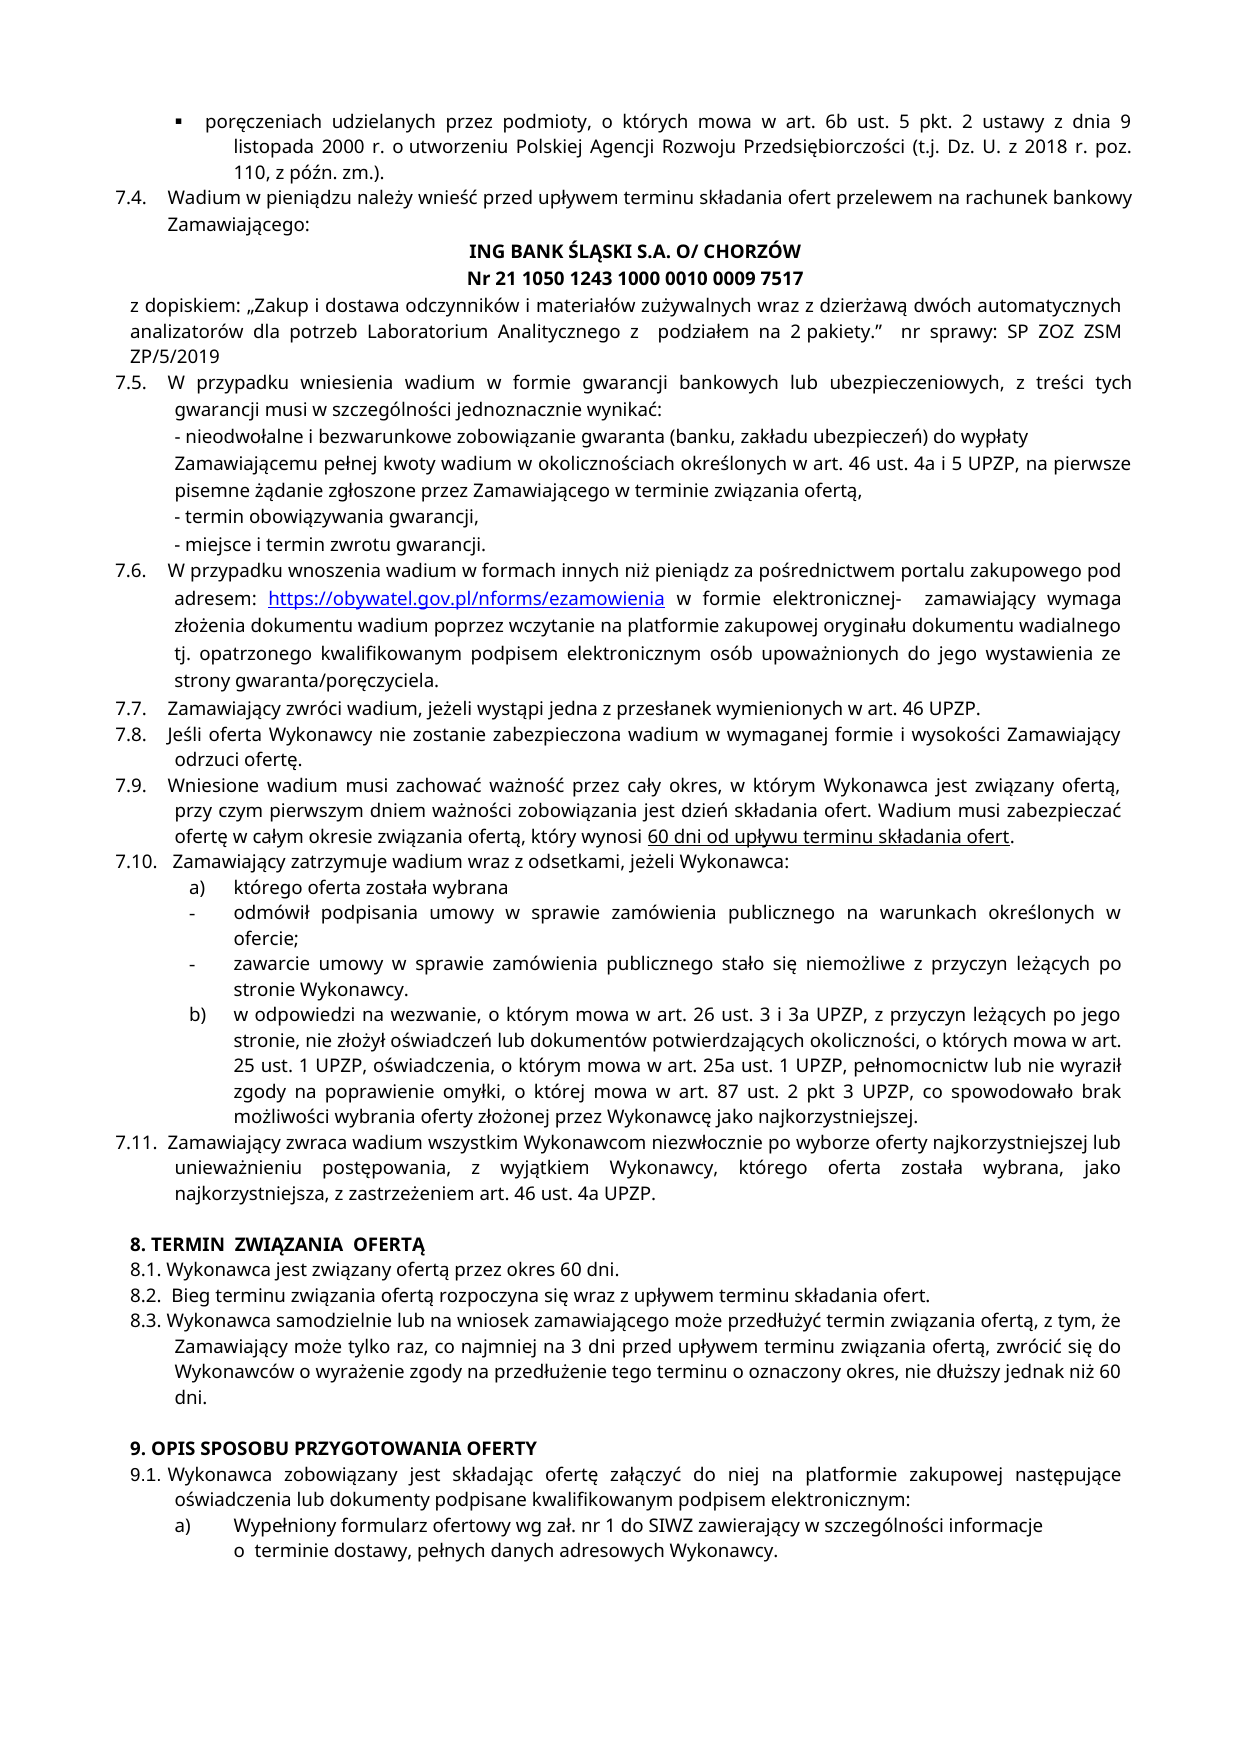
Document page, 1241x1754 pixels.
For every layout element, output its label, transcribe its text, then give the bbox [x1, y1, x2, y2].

list Wykonawca zobowiązany jest składając ofertę załączyć do niej na platformie zakupowej następujące oświadczenia lub dokumenty podpisane kwalifikowanym podpisem elektronicznym: [130, 1461, 1122, 1512]
list zawarcie umowy w sprawie zamówienia publicznego stało się niemożliwe z przyczyn leżących po stronie Wykonawcy. [189, 951, 1122, 1002]
list Zamawiający zwróci wadium, jeżeli wystąpi jedna z przesłanek wymienionych w art. 46 UPZP. [115, 695, 1122, 721]
list w odpowiedzi na wezwanie, o którym mowa w art. 26 ust. 3 i 3a UPZP, z przyczyn leżących po jego stronie, nie złożył oświadczeń lub dokumentów potwierdzających okoliczności, o których mowa w art. 25 ust. 1 UPZP, oświadczenia, o którym mowa w art. 25a ust. 1 UPZP, pełnomocnictw lub nie wyraził zgody na poprawienie omyłki, o której mowa w art. 87 ust. 2 pkt 3 UPZP, co spowodowało brak możliwości wybrania oferty złożonej przez Wykonawcę jako najkorzystniejszej. [189, 1002, 1122, 1129]
list odmówił podpisania umowy w sprawie zamówienia publicznego na warunkach określonych w ofercie; [189, 899, 1122, 951]
text 8. TERMIN ZWIĄZANIA OFERTĄ [130, 1231, 1122, 1257]
text 8.2. Bieg terminu związania ofertą rozpoczyna się wraz z upływem terminu składania ofert. [130, 1282, 1122, 1308]
list Wadium w pieniądzu należy wnieść przed upływem terminu składania ofert przelewem na rachunek bankowy Zamawiającego: [115, 184, 1133, 237]
list Wypełniony formularz ofertowy wg zał. nr 1 do SIWZ zawierający w szczególności informacje [174, 1512, 1122, 1537]
list W przypadku wniesienia wadium w formie gwarancji bankowych lub ubezpieczeniowych, z treści tych gwarancji musi w szczególności jednoznacznie wynikać: [115, 369, 1133, 421]
text z dopiskiem: „Zakup i dostawa odczynników i materiałów zużywalnych wraz z dzierżawą dwóch automatycznych analizatorów dla potrzeb Laboratorium Analitycznego z podziałem na 2 pakiety.” nr sprawy: SP ZOZ ZSM ZP/5/2019 [130, 292, 1122, 369]
text Zamawiającemu pełnej kwoty wadium w okolicznościach określonych w art. 46 ust. 4a i 5 UPZP, na pierwsze pisemne żądanie zgłoszone przez Zamawiającego w terminie związania ofertą, [174, 450, 1133, 502]
text - termin obowiązywania gwarancji, [174, 504, 1133, 529]
list Zamawiający zatrzymuje wadium wraz z odsetkami, jeżeli Wykonawca: [115, 848, 1122, 874]
text o terminie dostawy, pełnych danych adresowych Wykonawcy. [174, 1537, 1122, 1563]
text 9. OPIS SPOSOBU PRZYGOTOWANIA OFERTY [130, 1435, 1122, 1461]
text 8.1. Wykonawca jest związany ofertą przez okres 60 dni. [130, 1257, 1122, 1282]
list Wniesione wadium musi zachować ważność przez cały okres, w którym Wykonawca jest związany ofertą, przy czym pierwszym dniem ważności zobowiązania jest dzień składania ofert. Wadium musi zabezpieczać ofertę w całym okresie związania ofertą, który wynosi 60 dni od upływu terminu składania ofert. [115, 772, 1122, 848]
list którego oferta została wybrana [189, 874, 1122, 899]
text ING BANK ŚLĄSKI S.A. O/ CHORZÓW [137, 238, 1133, 264]
list Jeśli oferta Wykonawcy nie zostanie zabezpieczona wadium w wymaganej formie i wysokości Zamawiający odrzuci ofertę. [115, 721, 1122, 772]
text - nieodwołalne i bezwarunkowe zobowiązanie gwaranta (banku, zakładu ubezpieczeń) do wypłaty [174, 423, 1133, 448]
list Zamawiający zwraca wadium wszystkim Wykonawcom niezwłocznie po wyborze oferty najkorzystniejszej lub unieważnieniu postępowania, z wyjątkiem Wykonawcy, którego oferta została wybrana, jako najkorzystniejsza, z zastrzeżeniem art. 46 ust. 4a UPZP. [115, 1129, 1122, 1206]
text Nr 21 1050 1243 1000 0010 0009 7517 [137, 265, 1133, 291]
text - miejsce i termin zwrotu gwarancji. [174, 531, 1133, 556]
list poręczeniach udzielanych przez podmioty, o których mowa w art. 6b ust. 5 pkt. 2 ustawy z dnia 9 listopada 2000 r. o utworzeniu Polskiej Agencji Rozwoju Przedsiębiorczości (t.j. Dz. U. z 2018 r. poz. 110, z późn. zm.). [174, 108, 1133, 184]
list W przypadku wnoszenia wadium w formach innych niż pieniądz za pośrednictwem portalu zakupowego pod adresem: https://obywatel.gov.pl/nforms/ezamowienia w formie elektronicznej- zamawiający wymaga złożenia dokumentu wadium poprzez wczytanie na platformie zakupowej oryginału dokumentu wadialnego tj. opatrzonego kwalifikowanym podpisem elektronicznym osób upoważnionych do jego wystawienia ze strony gwaranta/poręczyciela. [115, 558, 1122, 693]
text 8.3. Wykonawca samodzielnie lub na wniosek zamawiającego może przedłużyć termin związania ofertą, z tym, że Zamawiający może tylko raz, co najmniej na 3 dni przed upływem terminu związania ofertą, zwrócić się do Wykonawców o wyrażenie zgody na przedłużenie tego terminu o oznaczony okres, nie dłuższy jednak niż 60 dni. [130, 1308, 1122, 1410]
